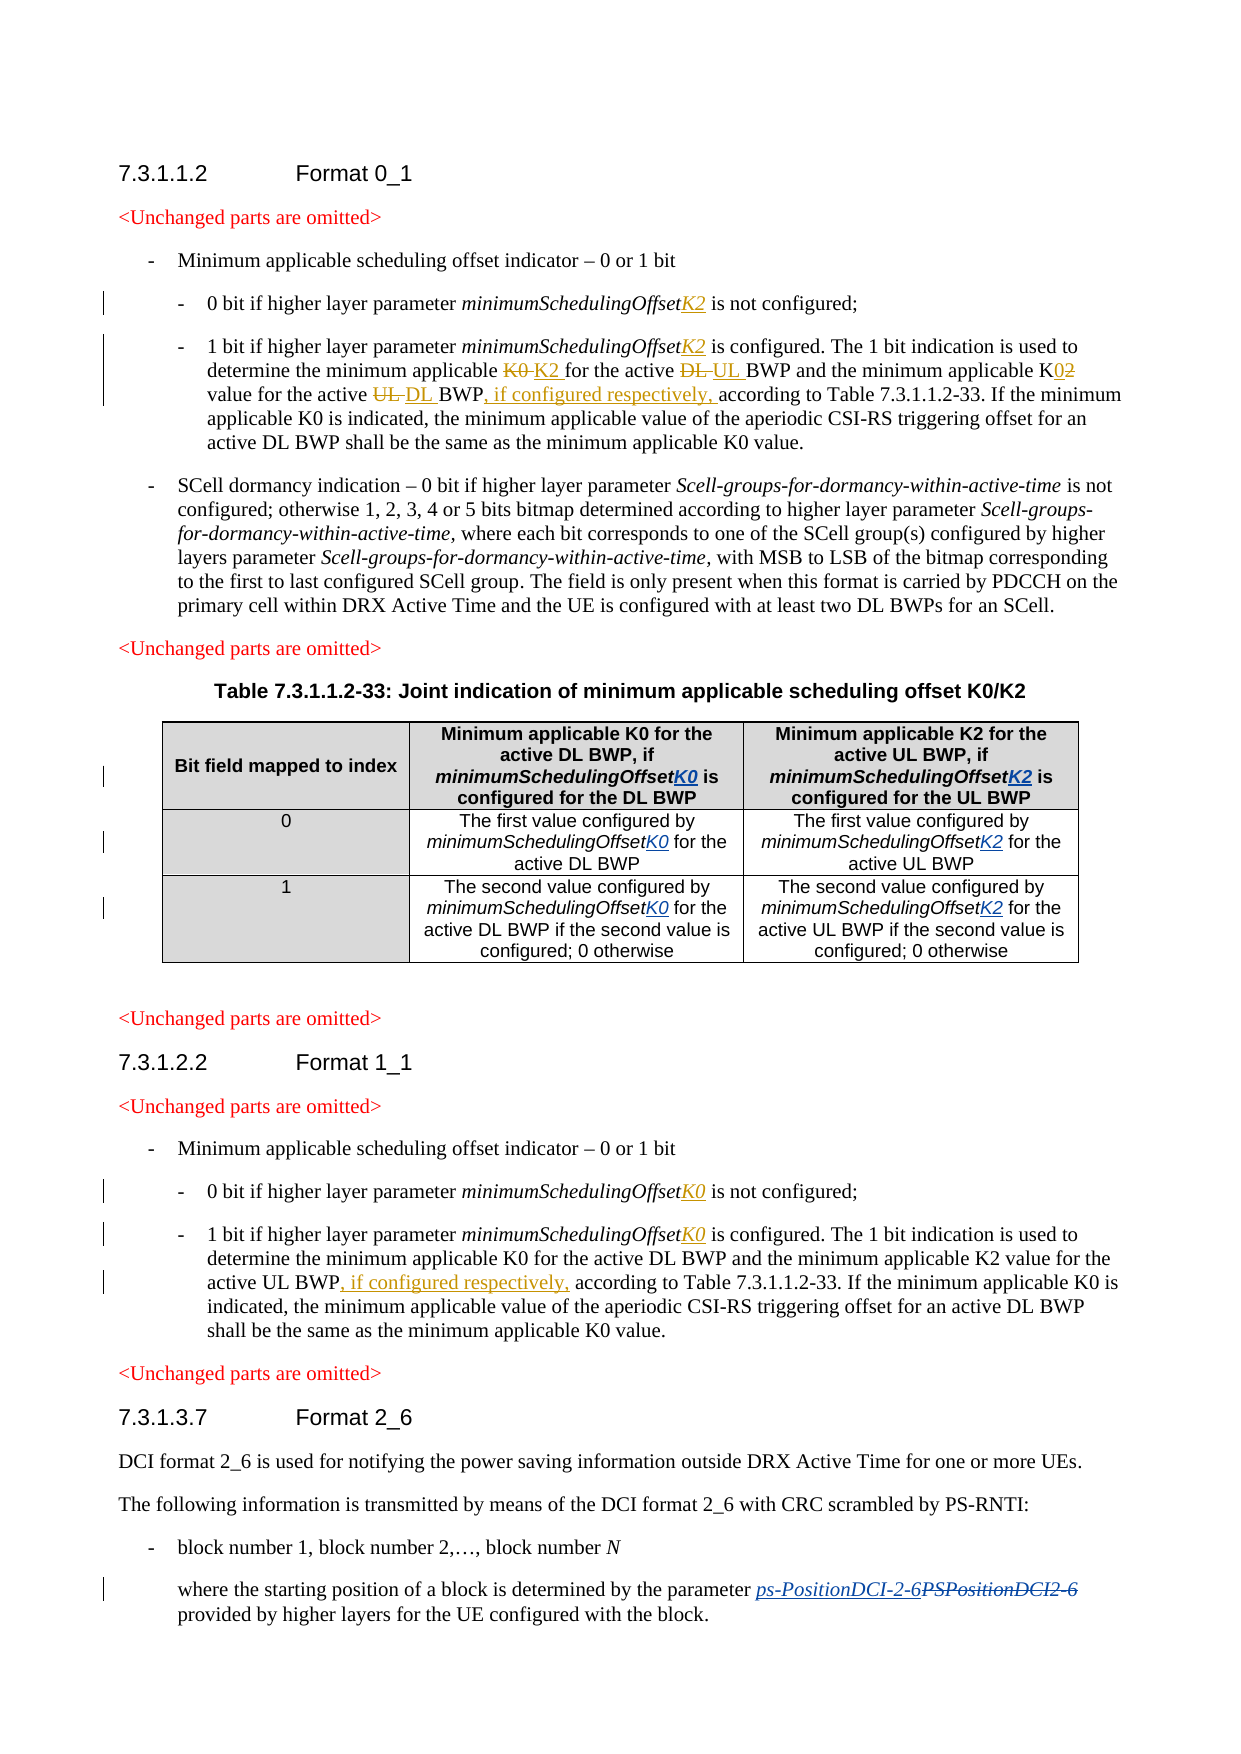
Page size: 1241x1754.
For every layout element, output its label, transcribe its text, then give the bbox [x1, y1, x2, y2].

table_cell The second value configured by minimumSchedulingOffset for the active DL BWP if the second value is configured; 0 otherwise [410, 876, 743, 962]
text <Unchanged parts are omitted> [118, 205, 1122, 229]
text - SCell dormancy indication – 0 bit if higher layer parameter Scell-groups-for-dormancy-within-active-time is not configured; otherwise 1, 2, 3, 4 or 5 bits bitmap determined according to higher layer parameter Scell-groups-for-dormancy-within-active-time, where each bit corresponds to one of the SCell group(s) configured by higher layers parameter Scell-groups-for-dormancy-within-active-time, with MSB to LSB of the bitmap corresponding to the first to last configured SCell group. The field is only present when this format is carried by PDCCH on the primary cell within DRX Active Time and the UE is configured with at least two DL BWPs for an SCell. [148, 473, 1122, 617]
text <Unchanged parts are omitted> [118, 1006, 1122, 1030]
text <Unchanged parts are omitted> [118, 636, 1122, 660]
text - Minimum applicable scheduling offset indicator – 0 or 1 bit [148, 248, 1122, 272]
text - 0 bit if higher layer parameter minimumSchedulingOffset is not configured; [177, 291, 1122, 315]
subtitle 7.3.1.2.2 Format 1_1 [118, 1048, 1122, 1075]
table_cell 1 [163, 876, 409, 962]
table_cell The first value configured by minimumSchedulingOffset for the active DL BWP [410, 810, 743, 874]
table_header Minimum applicable K2 for the active UL BWP, if minimumSchedulingOffset is configured for the UL BWP [744, 723, 1078, 809]
text where the starting position of a block is determined by the parameter provided by higher layers for the UE configured with the block. [148, 1577, 1122, 1626]
table_cell 0 [163, 810, 409, 874]
table_cell The second value configured by minimumSchedulingOffset for the active UL BWP if the second value is configured; 0 otherwise [744, 876, 1078, 962]
text 7.3.1.3.7 Format 2_6 [118, 1404, 1122, 1430]
text - Minimum applicable scheduling offset indicator – 0 or 1 bit [148, 1136, 1122, 1160]
text - 1 bit if higher layer parameter minimumSchedulingOffset is configured. The 1 bit indication is used to determine the minimum applicable for the active BWP and the minimum applicable K value for the active BWPaccording to Table 7.3.1.1.2-33. If the minimum applicable K0 is indicated, the minimum applicable value of the aperiodic CSI-RS triggering offset for an active DL BWP shall be the same as the minimum applicable K0 value. [177, 334, 1122, 454]
text - 0 bit if higher layer parameter minimumSchedulingOffset is not configured; [177, 1179, 1122, 1203]
text The following information is transmitted by means of the DCI format 2_6 with CRC scrambled by PS-RNTI: [118, 1492, 1122, 1516]
table_header Bit field mapped to index [163, 723, 409, 809]
text <Unchanged parts are omitted> [118, 1093, 1122, 1118]
text DCI format 2_6 is used for notifying the power saving information outside DRX Active Time for one or more UEs. [118, 1449, 1122, 1473]
text 7.3.1.1.2 Format 0_1 [118, 160, 1122, 187]
text Table 7.3.1.1.2-33: Joint indication of minimum applicable scheduling offset K0/K2 [118, 679, 1122, 703]
text <Unchanged parts are omitted> [118, 1361, 1122, 1385]
table_cell The first value configured by minimumSchedulingOffset for the active UL BWP [744, 810, 1078, 874]
table_header Minimum applicable K0 for the active DL BWP, if minimumSchedulingOffset is configured for the DL BWP [410, 723, 743, 809]
text - block number 1, block number 2,…, block number N [148, 1534, 1122, 1559]
text - 1 bit if higher layer parameter minimumSchedulingOffset is configured. The 1 bit indication is used to determine the minimum applicable K0 for the active DL BWP and the minimum applicable K2 value for the active UL BWP according to Table 7.3.1.1.2-33. If the minimum applicable K0 is indicated, the minimum applicable value of the aperiodic CSI-RS triggering offset for an active DL BWP shall be the same as the minimum applicable K0 value. [177, 1222, 1122, 1342]
